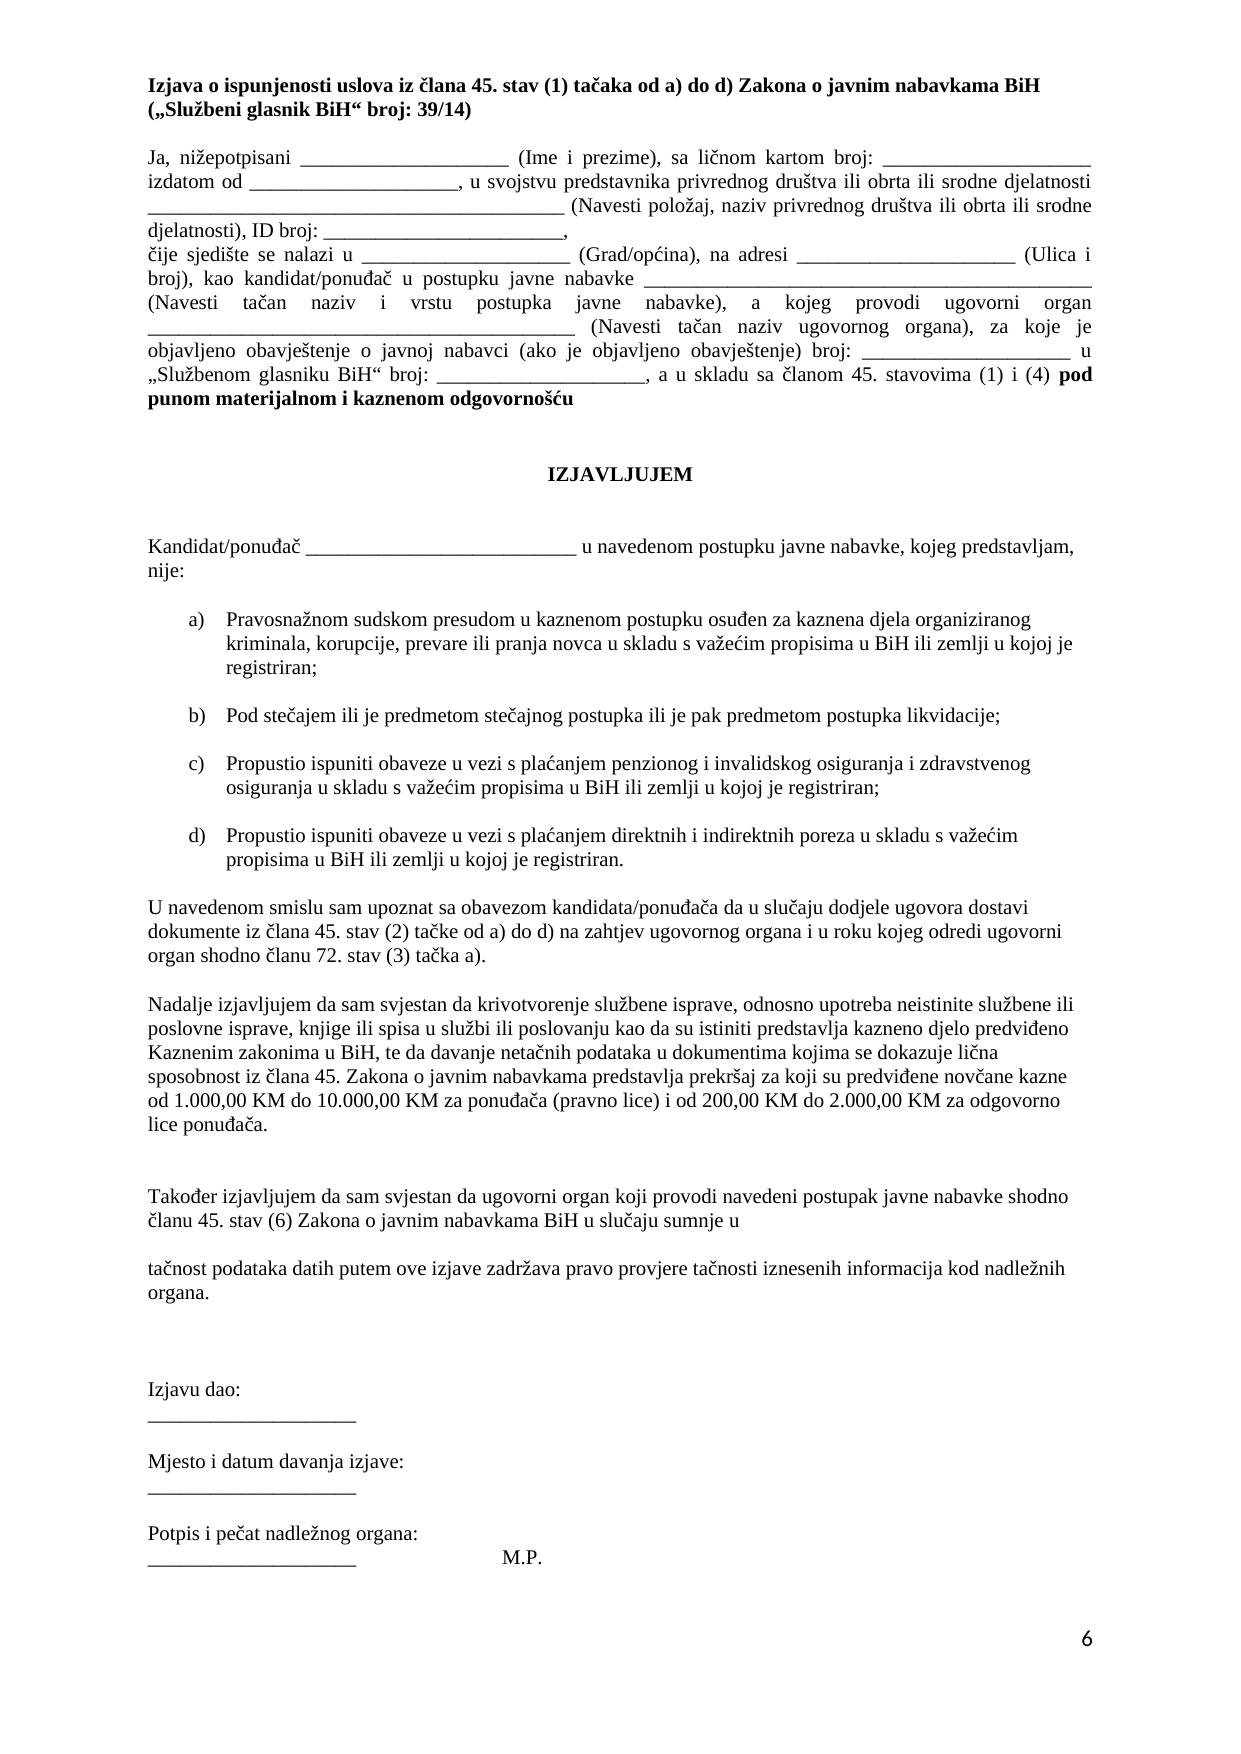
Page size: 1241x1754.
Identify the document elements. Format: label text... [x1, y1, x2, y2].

text Izjavu dao: [148, 1376, 1092, 1401]
list Pod stečajem ili je predmetom stečajnog postupka ili je pak predmetom postupka likvidacije; [188, 703, 1092, 727]
text IZJAVLJUJEM [148, 462, 1092, 486]
list Pravosnažnom sudskom presudom u kaznenom postupku osuđen za kaznena djela organiziranog kriminala, korupcije, prevare ili pranja novca u skladu s važećim propisima u BiH ili zemlji u kojoj je registriran; [188, 606, 1092, 679]
text ____________________ M.P. [148, 1545, 1092, 1569]
text Mjesto i datum davanja izjave: [148, 1449, 1092, 1473]
list Propustio ispuniti obaveze u vezi s plaćanjem direktnih i indirektnih poreza u skladu s važećim propisima u BiH ili zemlji u kojoj je registriran. [188, 823, 1092, 871]
text U navedenom smislu sam upoznat sa obavezom kandidata/ponuđača da u slučaju dodjele ugovora dostavi dokumente iz člana 45. stav (2) tačke od a) do d) na zahtjev ugovornog organa i u roku kojeg odredi ugovorni organ shodno članu 72. stav (3) tačka a). [148, 895, 1092, 967]
text ____________________ [148, 1401, 1092, 1424]
text Kandidat/ponuđač __________________________ u navedenom postupku javne nabavke, kojeg predstavljam, nije: [148, 534, 1092, 582]
text Također izjavljujem da sam svjestan da ugovorni organ koji provodi navedeni postupak javne nabavke shodno članu 45. stav (6) Zakona o javnim nabavkama BiH u slučaju sumnje u [148, 1184, 1092, 1232]
list Propustio ispuniti obaveze u vezi s plaćanjem penzionog i invalidskog osiguranja i zdravstvenog osiguranja u skladu s važećim propisima u BiH ili zemlji u kojoj je registriran; [188, 751, 1092, 799]
text Izjava o ispunjenosti uslova iz člana 45. stav (1) tačaka od a) do d) Zakona o javnim nabavkama BiH („Službeni glasnik BiH“ broj: 39/14) [148, 73, 1092, 121]
text Ja, nižepotpisani ____________________ (Ime i prezime), sa ličnom kartom broj: ____________________ izdatom od ____________________, u svojstvu predstavnika privrednog društva ili obrta ili srodne djelatnosti ________________________________________ (Navesti položaj, naziv privrednog društva ili obrta ili srodne djelatnosti), ID broj: _______________________, [148, 145, 1092, 242]
text Nadalje izjavljujem da sam svjestan da krivotvorenje službene isprave, odnosno upotreba neistinite službene ili poslovne isprave, knjige ili spisa u službi ili poslovanju kao da su istiniti predstavlja kazneno djelo predviđeno Kaznenim zakonima u BiH, te da davanje netačnih podataka u dokumentima kojima se dokazuje lična sposobnost iz člana 45. Zakona o javnim nabavkama predstavlja prekršaj za koji su predviđene novčane kazne od 1.000,00 KM do 10.000,00 KM za ponuđača (pravno lice) i od 200,00 KM do 2.000,00 KM za odgovorno lice ponuđača. [148, 991, 1092, 1136]
text čije sjedište se nalazi u ____________________ (Grad/općina), na adresi _____________________ (Ulica i broj), kao kandidat/ponuđač u postupku javne nabavke ___________________________________________ (Navesti tačan naziv i vrstu postupka javne nabavke), a kojeg provodi ugovorni organ _________________________________________ (Navesti tačan naziv ugovornog organa), za koje je objavljeno obavještenje o javnoj nabavci (ako je objavljeno obavještenje) broj: ____________________ u „Službenom glasniku BiH“ broj: ____________________, a u skladu sa članom 45. stavovima (1) i (4) pod punom materijalnom i kaznenom odgovornošću [148, 242, 1092, 410]
text Potpis i pečat nadležnog organa: [148, 1521, 1092, 1545]
text ____________________ [148, 1473, 1092, 1497]
text tačnost podataka datih putem ove izjave zadržava pravo provjere tačnosti iznesenih informacija kod nadležnih organa. [148, 1256, 1092, 1304]
